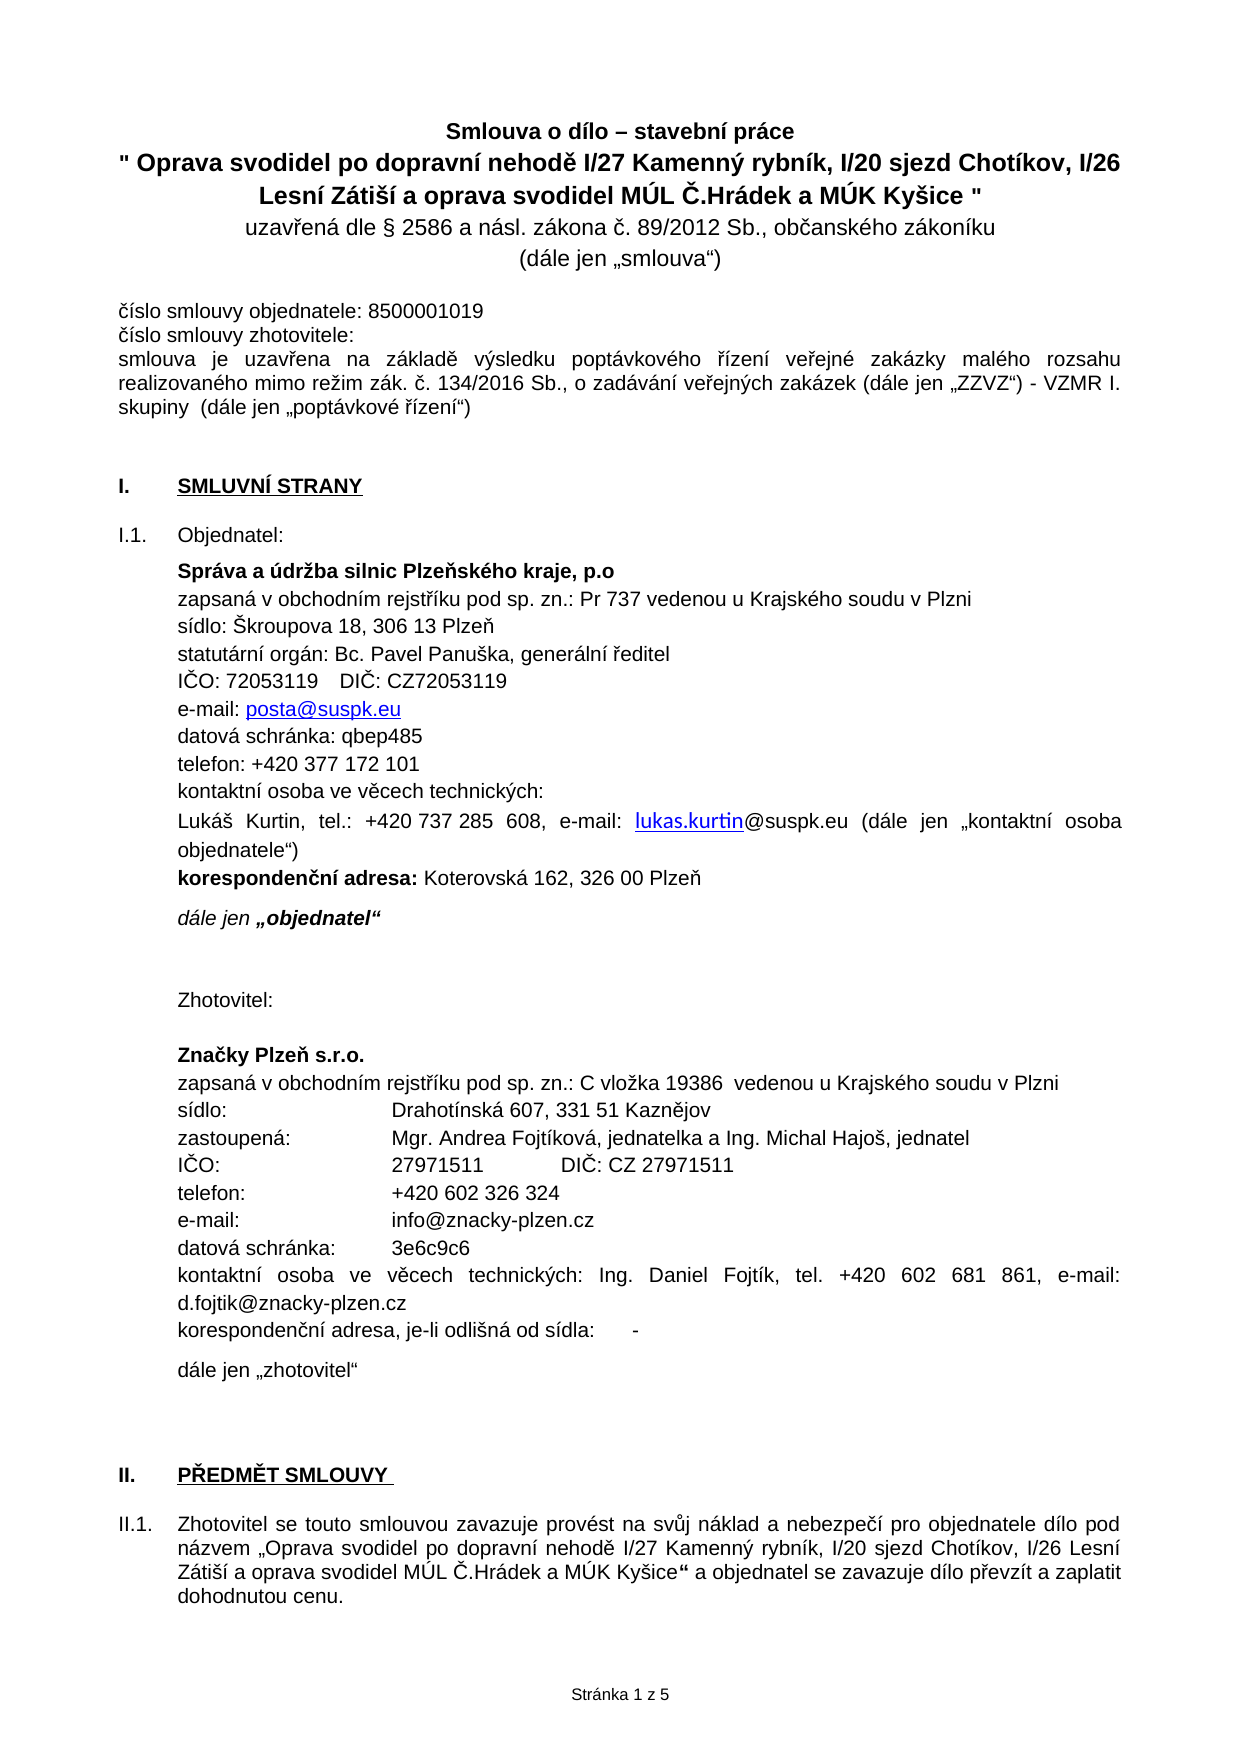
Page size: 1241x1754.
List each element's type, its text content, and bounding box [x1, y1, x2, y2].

text dále jen „zhotovitel“ [177, 1358, 1122, 1382]
text Smlouva o dílo – stavební práce [118, 118, 1122, 144]
text IČO: 72053119 DIČ: CZ72053119 [177, 669, 1122, 693]
text Značky Plzeň s.r.o. [177, 1043, 1122, 1067]
text e-mail: posta@suspk.eu [177, 697, 1122, 721]
text číslo smlouvy zhotovitele: [118, 323, 1122, 347]
text korespondenční adresa: Koterovská 162, 326 00 Plzeň [177, 866, 1122, 890]
text korespondenční adresa, je-li odlišná od sídla: - [177, 1318, 1122, 1342]
text zapsaná v obchodním rejstříku pod sp. zn.: Pr 737 vedenou u Krajského soudu v Plzni [177, 587, 1122, 611]
text číslo smlouvy objednatele: 8500001019 [118, 299, 1122, 323]
title uzavřená dle § 2586 a násl. zákona č. 89/2012 Sb., občanského zákoníku [118, 214, 1122, 241]
text statutární orgán: Bc. Pavel Panuška, generální ředitel [177, 642, 1122, 666]
text e-mail: info@znacky-plzen.cz [177, 1208, 1122, 1232]
title " Oprava svodidel po dopravní nehodě I/27 Kamenný rybník, I/20 sjezd Chotíkov, I/26 Lesní Zátiší a oprava svodidel MÚL Č.Hrádek a MÚK Kyšice " [118, 148, 1122, 210]
text zastoupená: Mgr. Andrea Fojtíková, jednatelka a Ing. Michal Hajoš, jednatel [177, 1126, 1122, 1150]
text sídlo: Škroupova 18, 306 13 Plzeň [177, 614, 1122, 638]
list Zhotovitel se touto smlouvou zavazuje provést na svůj náklad a nebezpečí pro objednatele dílo pod názvem „Oprava svodidel po dopravní nehodě I/27 Kamenný rybník, I/20 sjezd Chotíkov, I/26 Lesní Zátiší a oprava svodidel MÚL Č.Hrádek a MÚK Kyšice“ a objednatel se zavazuje dílo převzít a zaplatit dohodnutou cenu. [118, 1512, 1122, 1608]
text telefon: +420 602 326 324 [177, 1181, 1122, 1205]
title (dále jen „smlouva“) [118, 244, 1122, 271]
list PŘEDMĚT SMLOUVY [118, 1463, 1122, 1487]
text datová schránka: qbep485 [177, 724, 1122, 748]
text dále jen „objednatel“ [177, 906, 1122, 930]
text telefon: +420 377 172 101 [177, 752, 1122, 776]
text datová schránka: 3e6c9c6 [177, 1236, 1122, 1260]
text Lukáš Kurtin, tel.: +420 737 285 608, e-mail: lukas.kurtin@suspk.eu (dále jen „kontaktní osoba objednatele“) [177, 807, 1122, 862]
text sídlo: Drahotínská 607, 331 51 Kaznějov [177, 1098, 1122, 1122]
list Objednatel: [118, 523, 1122, 547]
text IČO: 27971511 DIČ: CZ 27971511 [177, 1153, 1122, 1177]
list SMLUVNÍ STRANY [118, 474, 1122, 498]
text smlouva je uzavřena na základě výsledku poptávkového řízení veřejné zakázky malého rozsahu realizovaného mimo režim zák. č. 134/2016 Sb., o zadávání veřejných zakázek (dále jen „ZZVZ“) - VZMR I. skupiny (dále jen „poptávkové řízení“) [118, 347, 1122, 418]
text kontaktní osoba ve věcech technických: Ing. Daniel Fojtík, tel. +420 602 681 861, e-mail: d.fojtik@znacky-plzen.cz [177, 1263, 1122, 1315]
list Zhotovitel: [118, 988, 1122, 1012]
text Správa a údržba silnic Plzeňského kraje, p.o [177, 559, 1122, 583]
text zapsaná v obchodním rejstříku pod sp. zn.: C vložka 19386 vedenou u Krajského soudu v Plzni [177, 1071, 1122, 1095]
text kontaktní osoba ve věcech technických: [177, 779, 1122, 803]
